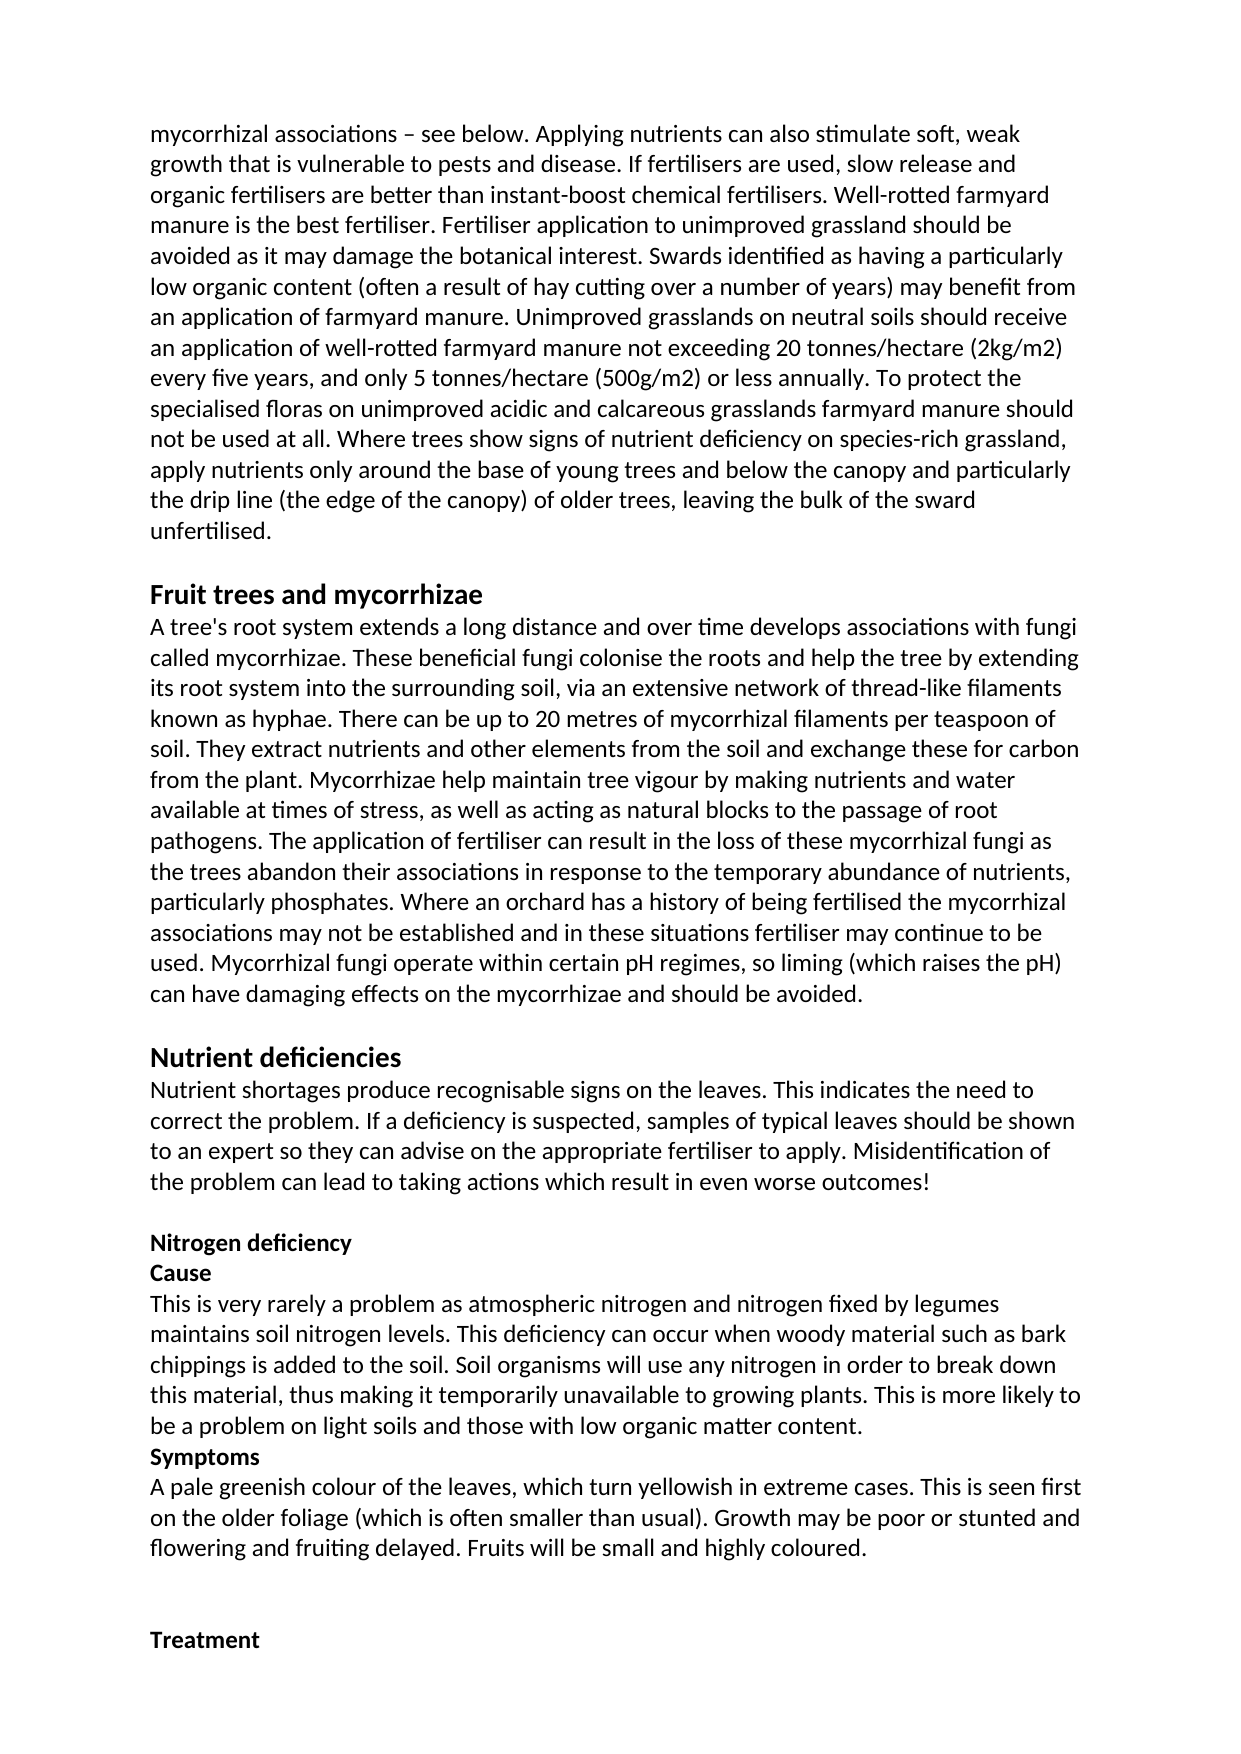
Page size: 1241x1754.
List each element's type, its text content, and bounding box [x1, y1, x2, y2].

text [150, 118, 1090, 545]
text Cause [150, 1258, 1090, 1288]
text Symptoms [150, 1441, 1090, 1471]
text Fruit trees and mycorrhizae [150, 576, 1090, 612]
text A pale greenish colour of the leaves, which turn yellowish in extreme cases. This is seen first on the older foliage (which is often smaller than usual). Growth may be poor or stunted and flowering and fruiting delayed. Fruits will be small and highly coloured. [150, 1471, 1090, 1563]
text Treatment [150, 1624, 1090, 1654]
text Nutrient shortages produce recognisable signs on the leaves. This indicates the need to correct the problem. If a deficiency is suspected, samples of typical leaves should be shown to an expert so they can advise on the appropriate fertiliser to apply. Misidentification of the problem can lead to taking actions which result in even worse outcomes! [150, 1074, 1090, 1197]
text Nutrient deficiencies [150, 1039, 1090, 1074]
text Nitrogen deficiency [150, 1227, 1090, 1258]
text This is very rarely a problem as atmospheric nitrogen and nitrogen fixed by legumes maintains soil nitrogen levels. This deficiency can occur when woody material such as bark chippings is added to the soil. Soil organisms will use any nitrogen in order to break down this material, thus making it temporarily unavailable to growing plants. This is more likely to be a problem on light soils and those with low organic matter content. [150, 1288, 1090, 1441]
text A tree's root system extends a long distance and over time develops associations with fungi called mycorrhizae. These beneficial fungi colonise the roots and help the tree by extending its root system into the surrounding soil, via an extensive network of thread-like filaments known as hyphae. There can be up to 20 metres of mycorrhizal filaments per teaspoon of soil. They extract nutrients and other elements from the soil and exchange these for carbon from the plant. Mycorrhizae help maintain tree vigour by making nutrients and water available at times of stress, as well as acting as natural blocks to the passage of root pathogens. The application of fertiliser can result in the loss of these mycorrhizal fungi as the trees abandon their associations in response to the temporary abundance of nutrients, particularly phosphates. Where an orchard has a history of being fertilised the mycorrhizal associations may not be established and in these situations fertiliser may continue to be used. Mycorrhizal fungi operate within certain pH regimes, so liming (which raises the pH) can have damaging effects on the mycorrhizae and should be avoided. [150, 612, 1090, 1008]
